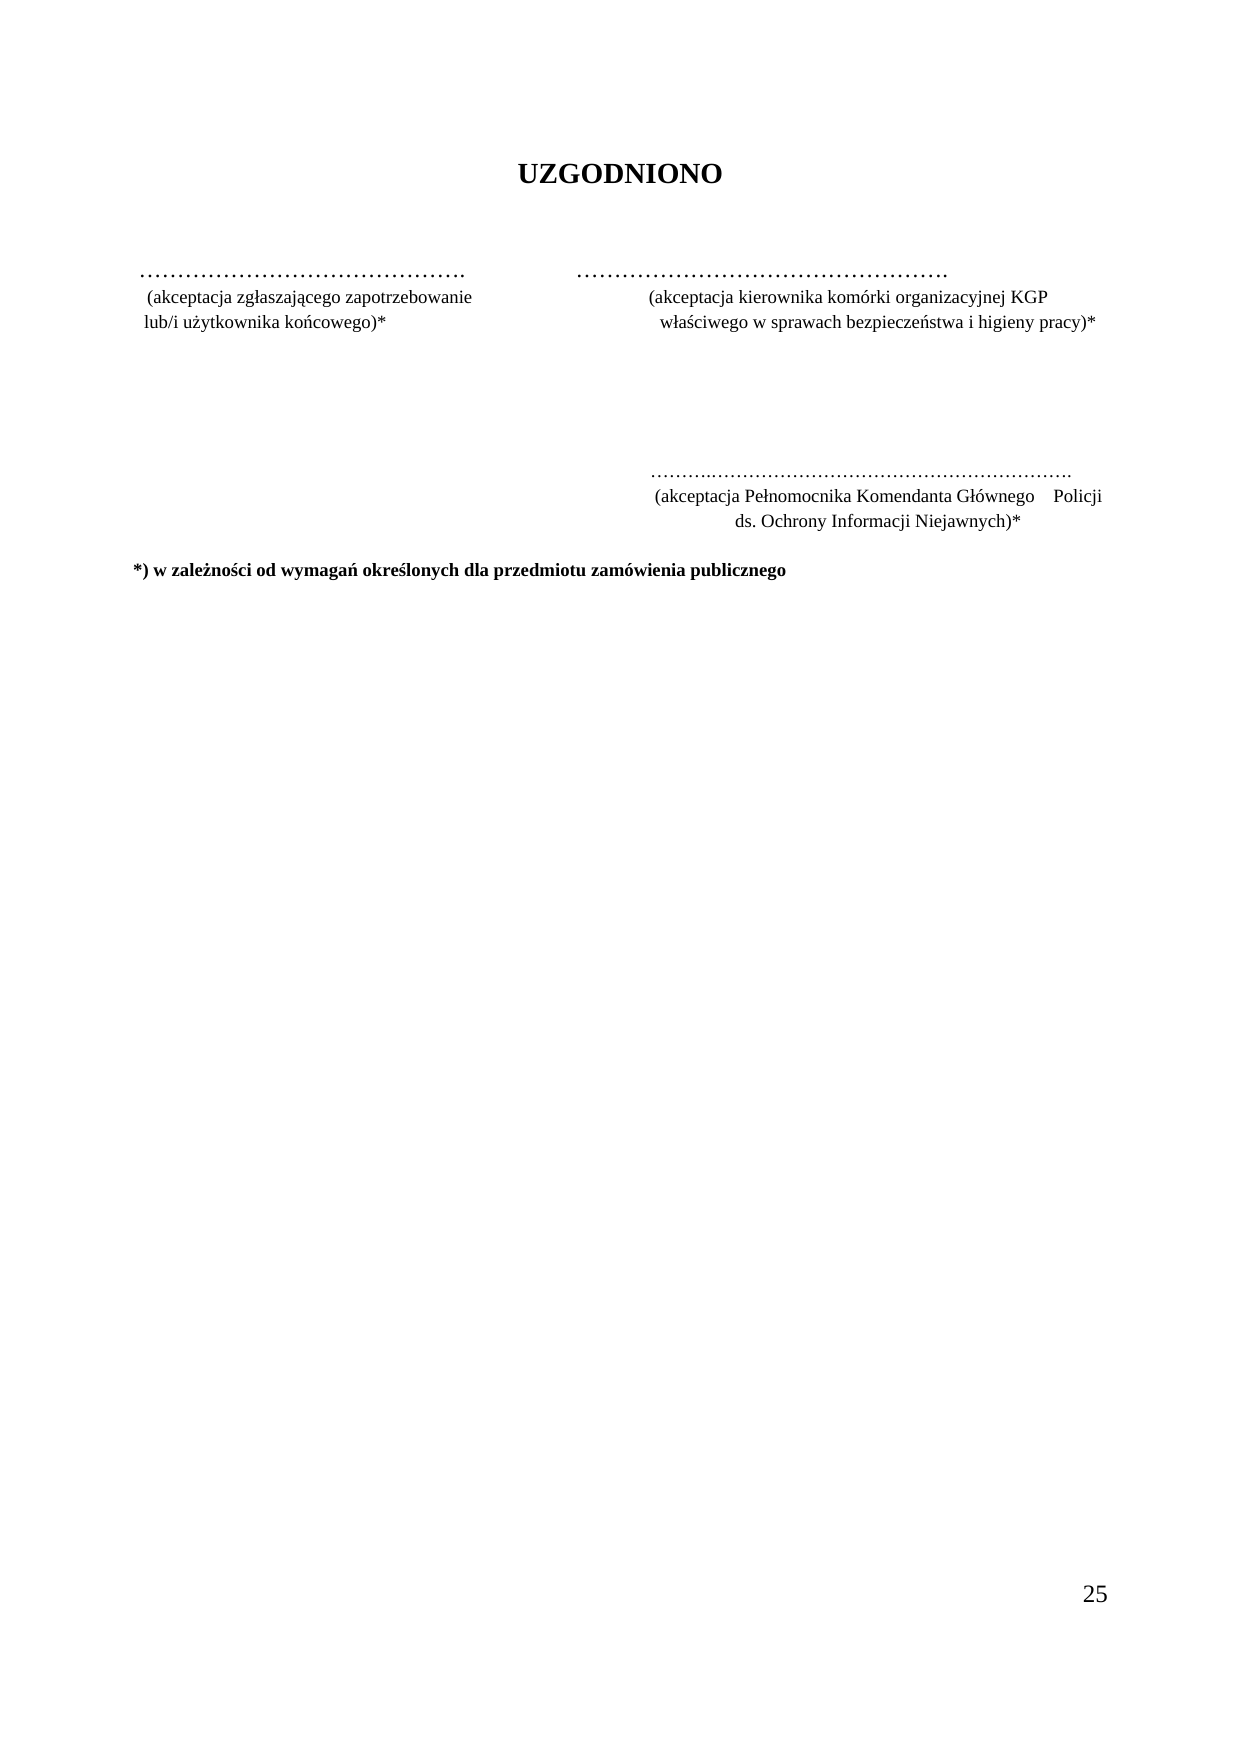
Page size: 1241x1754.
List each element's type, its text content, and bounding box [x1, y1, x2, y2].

text ……….…………………………………………………. [648, 460, 1107, 482]
text ……………………………………. …………………………………………. [133, 256, 1107, 282]
text (akceptacja zgłaszającego zapotrzebowanie (akceptacja kierownika komórki organizacyjnej KGP [133, 286, 1107, 307]
text lub/i użytkownika końcowego)* właściwego w sprawach bezpieczeństwa i higieny pracy)* [133, 311, 1107, 332]
text (akceptacja Pełnomocnika Komendanta Głównego Policji ds. Ochrony Informacji Niejawnych)* [648, 485, 1107, 531]
text UZGODNIONO [133, 157, 1107, 190]
text *) w zależności od wymagań określonych dla przedmiotu zamówienia publicznego [133, 559, 1107, 581]
